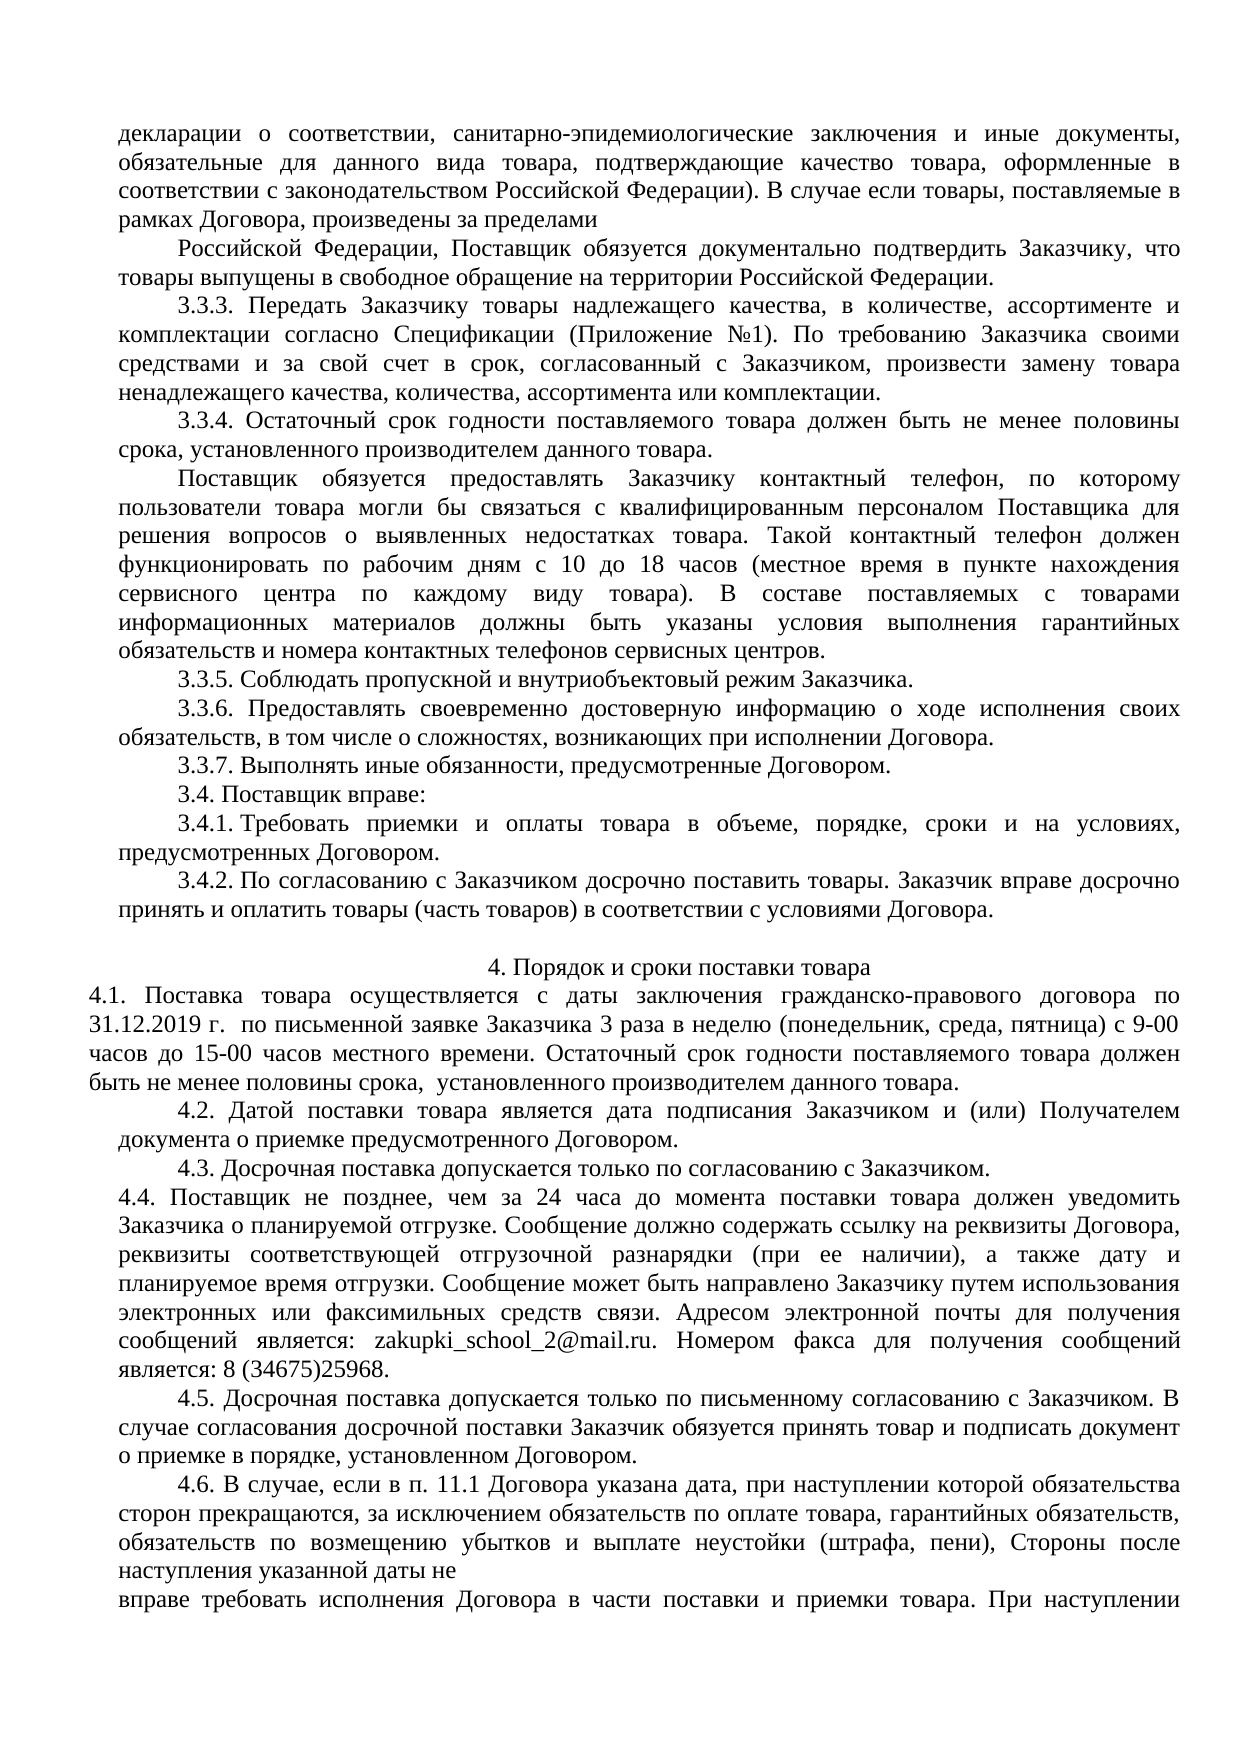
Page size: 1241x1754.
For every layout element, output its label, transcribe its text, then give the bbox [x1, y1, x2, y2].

text 3.3.7. Выполнять иные обязанности, предусмотренные Договором. [118, 751, 1181, 779]
text 4.4. Поставщик не позднее, чем за 24 часа до момента поставки товара должен уведомить Заказчика о планируемой отгрузке. Сообщение должно содержать ссылку на реквизиты Договора, реквизиты соответствующей отгрузочной разнарядки (при ее наличии), а также дату и планируемое время отгрузки. Сообщение может быть направлено Заказчику путем использования электронных или факсимильных средств связи. Адресом электронной почты для получения сообщений является: zakupki_school_2@mail.ru. Номером факса для получения сообщений является: 8 (34675)25968. [118, 1182, 1181, 1383]
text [118, 1584, 1181, 1613]
text 3.3.3. Передать Заказчику товары надлежащего качества, в количестве, ассортименте и комплектации согласно Спецификации (Приложение №1). По требованию Заказчика своими средствами и за свой счет в срок, согласованный с Заказчиком, произвести замену товара ненадлежащего качества, количества, ассортимента или комплектации. [118, 291, 1181, 406]
text 4.3. Досрочная поставка допускается только по согласованию с Заказчиком. [118, 1153, 1181, 1182]
text 4.1. Поставка товара осуществляется с даты заключения гражданско-правового договора по 31.12.2019 г. по письменной заявке Заказчика 3 раза в неделю (понедельник, среда, пятница) с 9-00 часов до 15-00 часов местного времени. Остаточный срок годности поставляемого товара должен быть не менее половины срока, установленного производителем данного товара. [88, 981, 1181, 1096]
text Поставщик обязуется предоставлять Заказчику контактный телефон, по которому пользователи товара могли бы связаться с квалифицированным персоналом Поставщика для решения вопросов о выявленных недостатках товара. Такой контактный телефон должен функционировать по рабочим дням с 10 до 18 часов (местное время в пункте нахождения сервисного центра по каждому виду товара). В составе поставляемых с товарами информационных материалов должны быть указаны условия выполнения гарантийных обязательств и номера контактных телефонов сервисных центров. [118, 463, 1181, 664]
text 3.3.4. Остаточный срок годности поставляемого товара должен быть не менее половины срока, установленного производителем данного товара. [118, 406, 1181, 463]
text 4. Порядок и сроки поставки товара [118, 952, 1181, 981]
text 3.3.5. Соблюдать пропускной и внутриобъектовый режим Заказчика. [118, 664, 1181, 693]
text 4.5. Досрочная поставка допускается только по письменному согласованию с Заказчиком. В случае согласования досрочной поставки Заказчик обязуется принять товар и подписать документ о приемке в порядке, установленном Договором. [118, 1383, 1181, 1469]
text 3.4. Поставщик вправе: [118, 779, 1181, 808]
text 3.4.1. Требовать приемки и оплаты товара в объеме, порядке, сроки и на условиях, предусмотренных Договором. [118, 808, 1181, 866]
text Российской Федерации, Поставщик обязуется документально подтвердить Заказчику, что товары выпущены в свободное обращение на территории Российской Федерации. [118, 233, 1181, 291]
text 4.2. Датой поставки товара является дата подписания Заказчиком и (или) Получателем документа о приемке предусмотренного Договором. [118, 1096, 1181, 1153]
text 3.3.6. Предоставлять своевременно достоверную информацию о ходе исполнения своих обязательств, в том числе о сложностях, возникающих при исполнении Договора. [118, 693, 1181, 751]
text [118, 118, 1181, 233]
text 3.4.2. По согласованию с Заказчиком досрочно поставить товары. Заказчик вправе досрочно принять и оплатить товары (часть товаров) в соответствии с условиями Договора. [118, 866, 1181, 923]
text 4.6. В случае, если в п. 11.1 Договора указана дата, при наступлении которой обязательства сторон прекращаются, за исключением обязательств по оплате товара, гарантийных обязательств, обязательств по возмещению убытков и выплате неустойки (штрафа, пени), Стороны после наступления указанной даты не [118, 1469, 1181, 1584]
